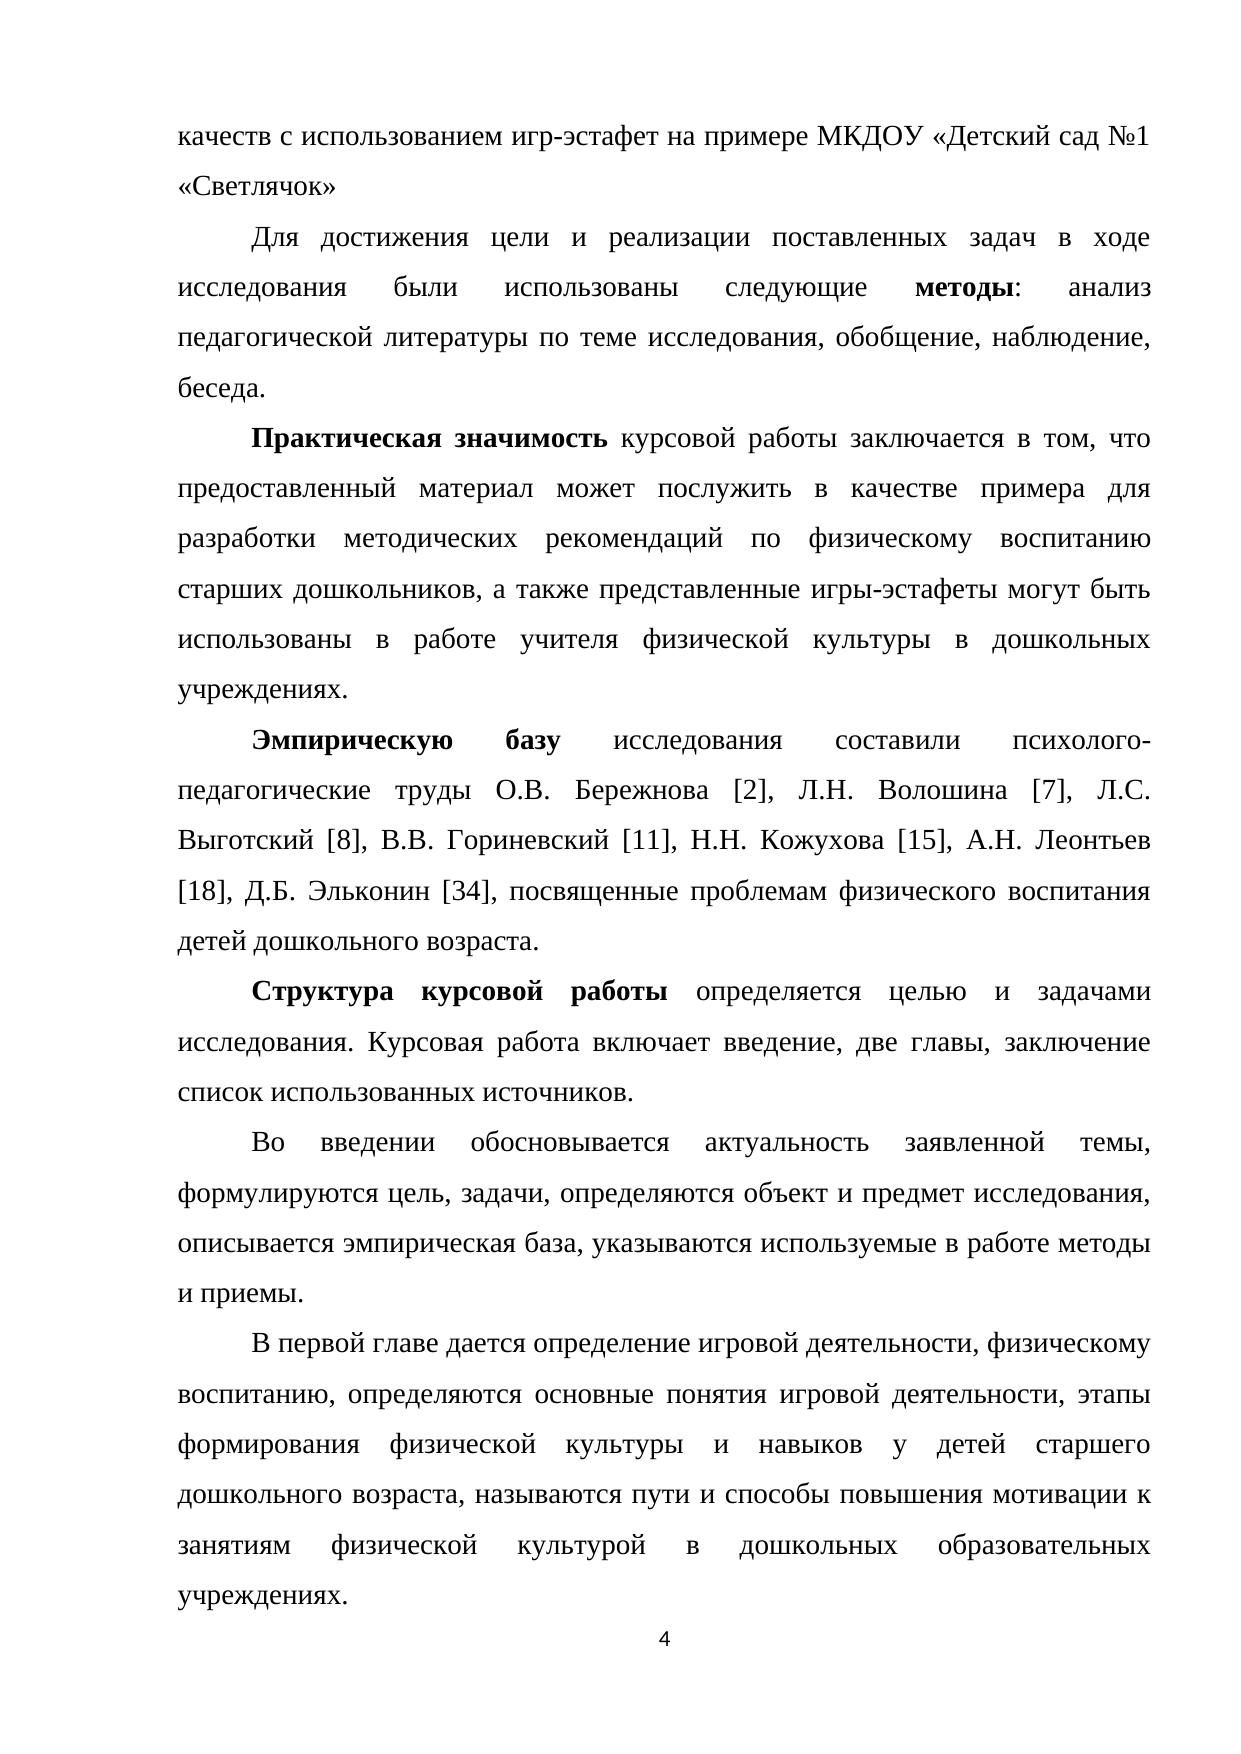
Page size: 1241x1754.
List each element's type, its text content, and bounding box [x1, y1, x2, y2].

text Структура курсовой работы определяется целью и задачами исследования. Курсовая работа включает введение, две главы, заключение список использованных источников. [177, 973, 1152, 1108]
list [177, 118, 1152, 202]
text В первой главе дается определение игровой деятельности, физическому воспитанию, определяются основные понятия игровой деятельности, этапы формирования физической культуры и навыков у детей старшего дошкольного возраста, называются пути и способы повышения мотивации к занятиям физической культурой в дошкольных образовательных учреждениях. [177, 1326, 1152, 1611]
text Для достижения цели и реализации поставленных задач в ходе исследования были использованы следующие методы: анализ педагогической литературы по теме исследования, обобщение, наблюдение, беседа. [177, 219, 1152, 403]
text Практическая значимость курсовой работы заключается в том, что предоставленный материал может послужить в качестве примера для разработки методических рекомендаций по физическому воспитанию старших дошкольников, а также представленные игры-эстафеты могут быть использованы в работе учителя физической культуры в дошкольных учреждениях. [177, 420, 1152, 705]
text Эмпирическую базу исследования составили психолого-педагогические труды О.В. Бережнова [2], Л.Н. Волошина [7], Л.С. Выготский [8], В.В. Гориневский [11], Н.Н. Кожухова [15], А.Н. Леонтьев [18], Д.Б. Эльконин [34], посвященные проблемам физического воспитания детей дошкольного возраста. [177, 722, 1152, 957]
text Во введении обосновывается актуальность заявленной темы, формулируются цель, задачи, определяются объект и предмет исследования, описывается эмпирическая база, указываются используемые в работе методы и приемы. [177, 1124, 1152, 1309]
